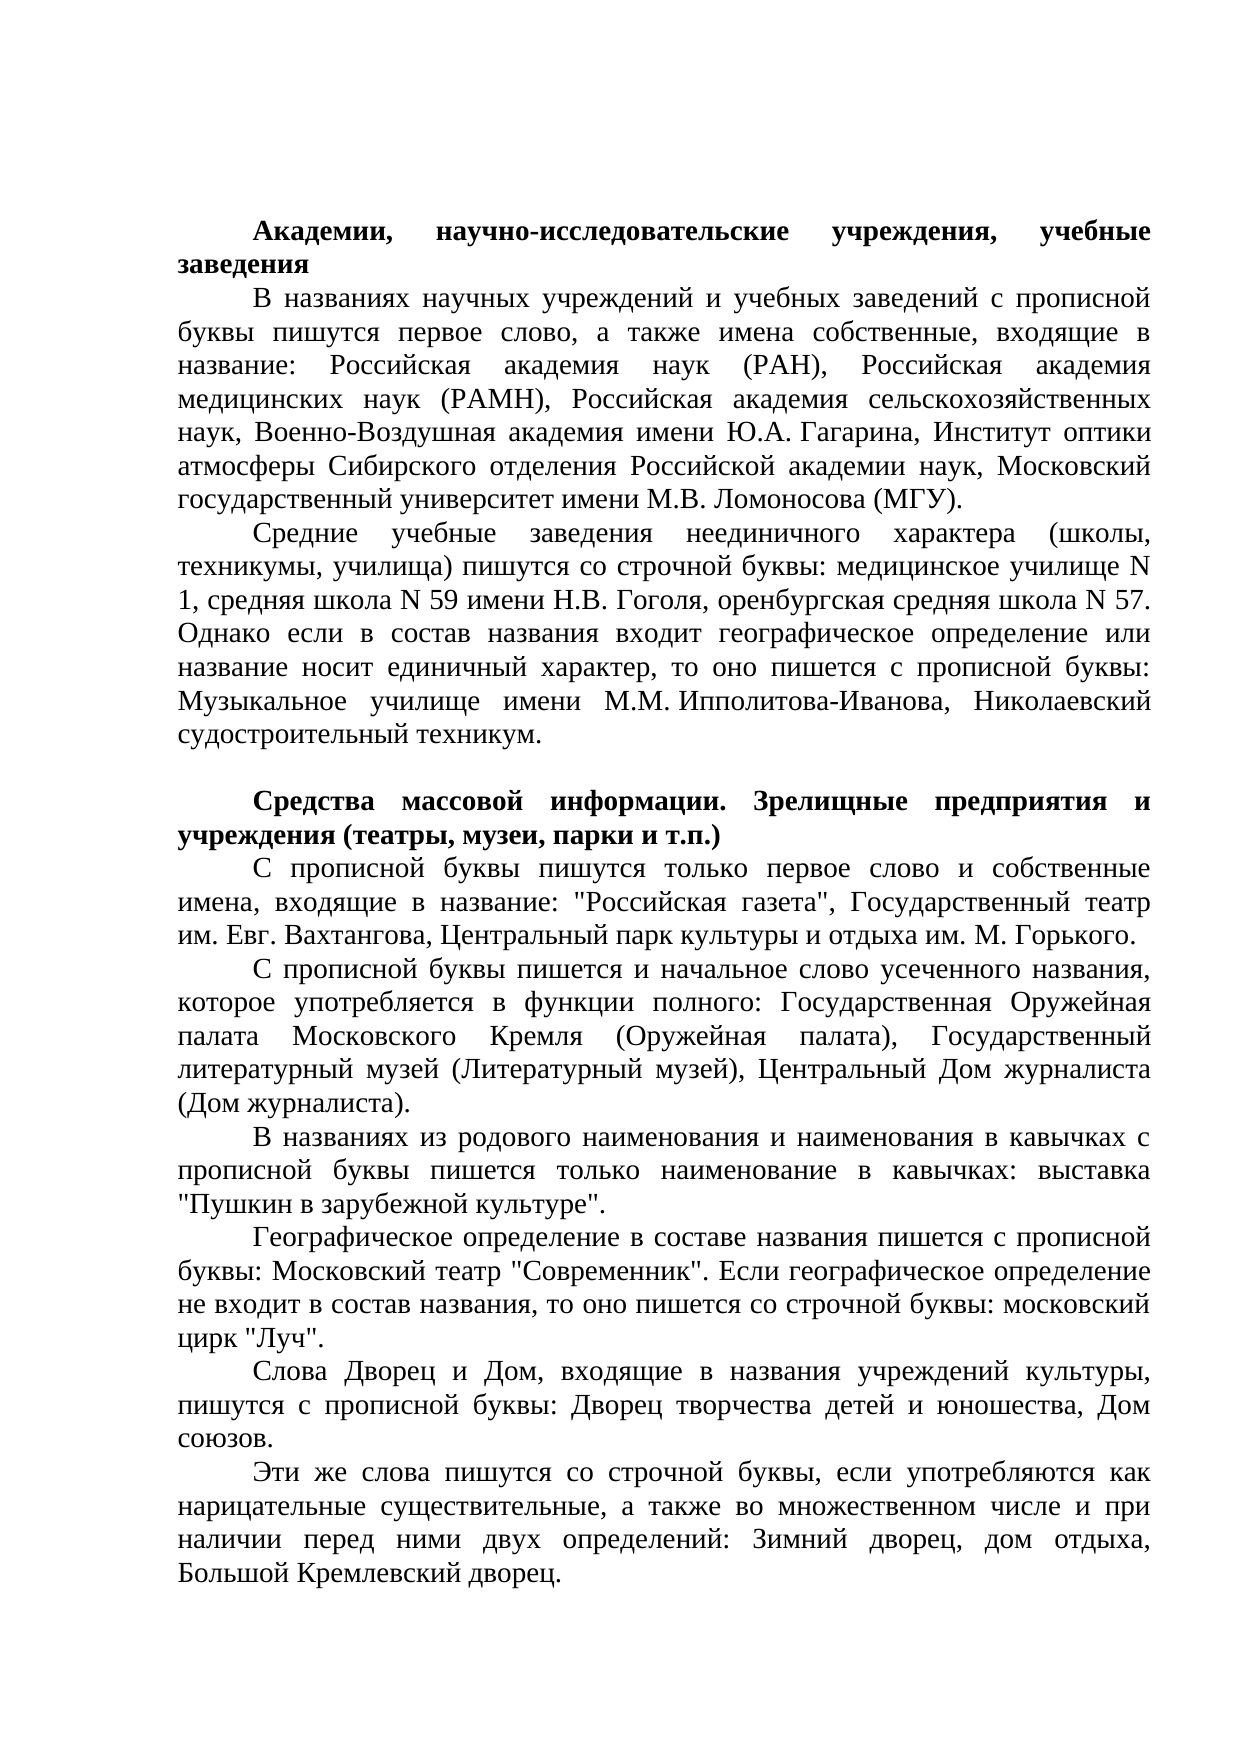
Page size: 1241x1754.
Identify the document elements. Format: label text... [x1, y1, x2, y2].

text В названиях из родового наименования и наименования в кавычках с прописной буквы пишется только наименование в кавычках: выставка "Пушкин в зарубежной культуре". [177, 1119, 1152, 1219]
text Средние учебные заведения неединичного характера (школы, техникумы, училища) пишутся со строчной буквы: медицинское училище N 1, средняя школа N 59 имени Н.В. Гоголя, оренбургская средняя школа N 57. Однако если в состав названия входит географическое определение или название носит единичный характер, то оно пишется с прописной буквы: Музыкальное училище имени М.М. Ипполитова-Иванова, Николаевский судостроительный техникум. [177, 515, 1152, 750]
text С прописной буквы пишутся только первое слово и собственные имена, входящие в название: "Российская газета", Государственный театр им. Евг. Вахтангова, Центральный парк культуры и отдыха им. М. Горького. [177, 850, 1152, 951]
text Эти же слова пишутся со строчной буквы, если употребляются как нарицательные существительные, а также во множественном числе и при наличии перед ними двух определений: Зимний дворец, дом отдыха, Большой Кремлевский дворец. [177, 1454, 1152, 1588]
text Слова Дворец и Дом, входящие в названия учреждений культуры, пишутся с прописной буквы: Дворец творчества детей и юношества, Дом союзов. [177, 1353, 1152, 1454]
text В названиях научных учреждений и учебных заведений с прописной буквы пишутся первое слово, а также имена собственные, входящие в название: Российская академия наук (РАН), Российская академия медицинских наук (РАМН), Российская академия сельскохозяйственных наук, Военно-Воздушная академия имени Ю.А. Гагарина, Институт оптики атмосферы Сибирского отделения Российской академии наук, Московский государственный университет имени М.В. Ломоносова (МГУ). [177, 280, 1152, 515]
text Академии, научно-исследовательские учреждения, учебные заведения [177, 213, 1152, 280]
text Средства массовой информации. Зрелищные предприятия и учреждения (театры, музеи, парки и т.п.) [177, 783, 1152, 850]
text Географическое определение в составе названия пишется с прописной буквы: Московский театр "Современник". Если географическое определение не входит в состав названия, то оно пишется со строчной буквы: московский цирк "Луч". [177, 1219, 1152, 1353]
text С прописной буквы пишется и начальное слово усеченного названия, которое употребляется в функции полного: Государственная Оружейная палата Московского Кремля (Оружейная палата), Государственный литературный музей (Литературный музей), Центральный Дом журналиста (Дом журналиста). [177, 951, 1152, 1119]
